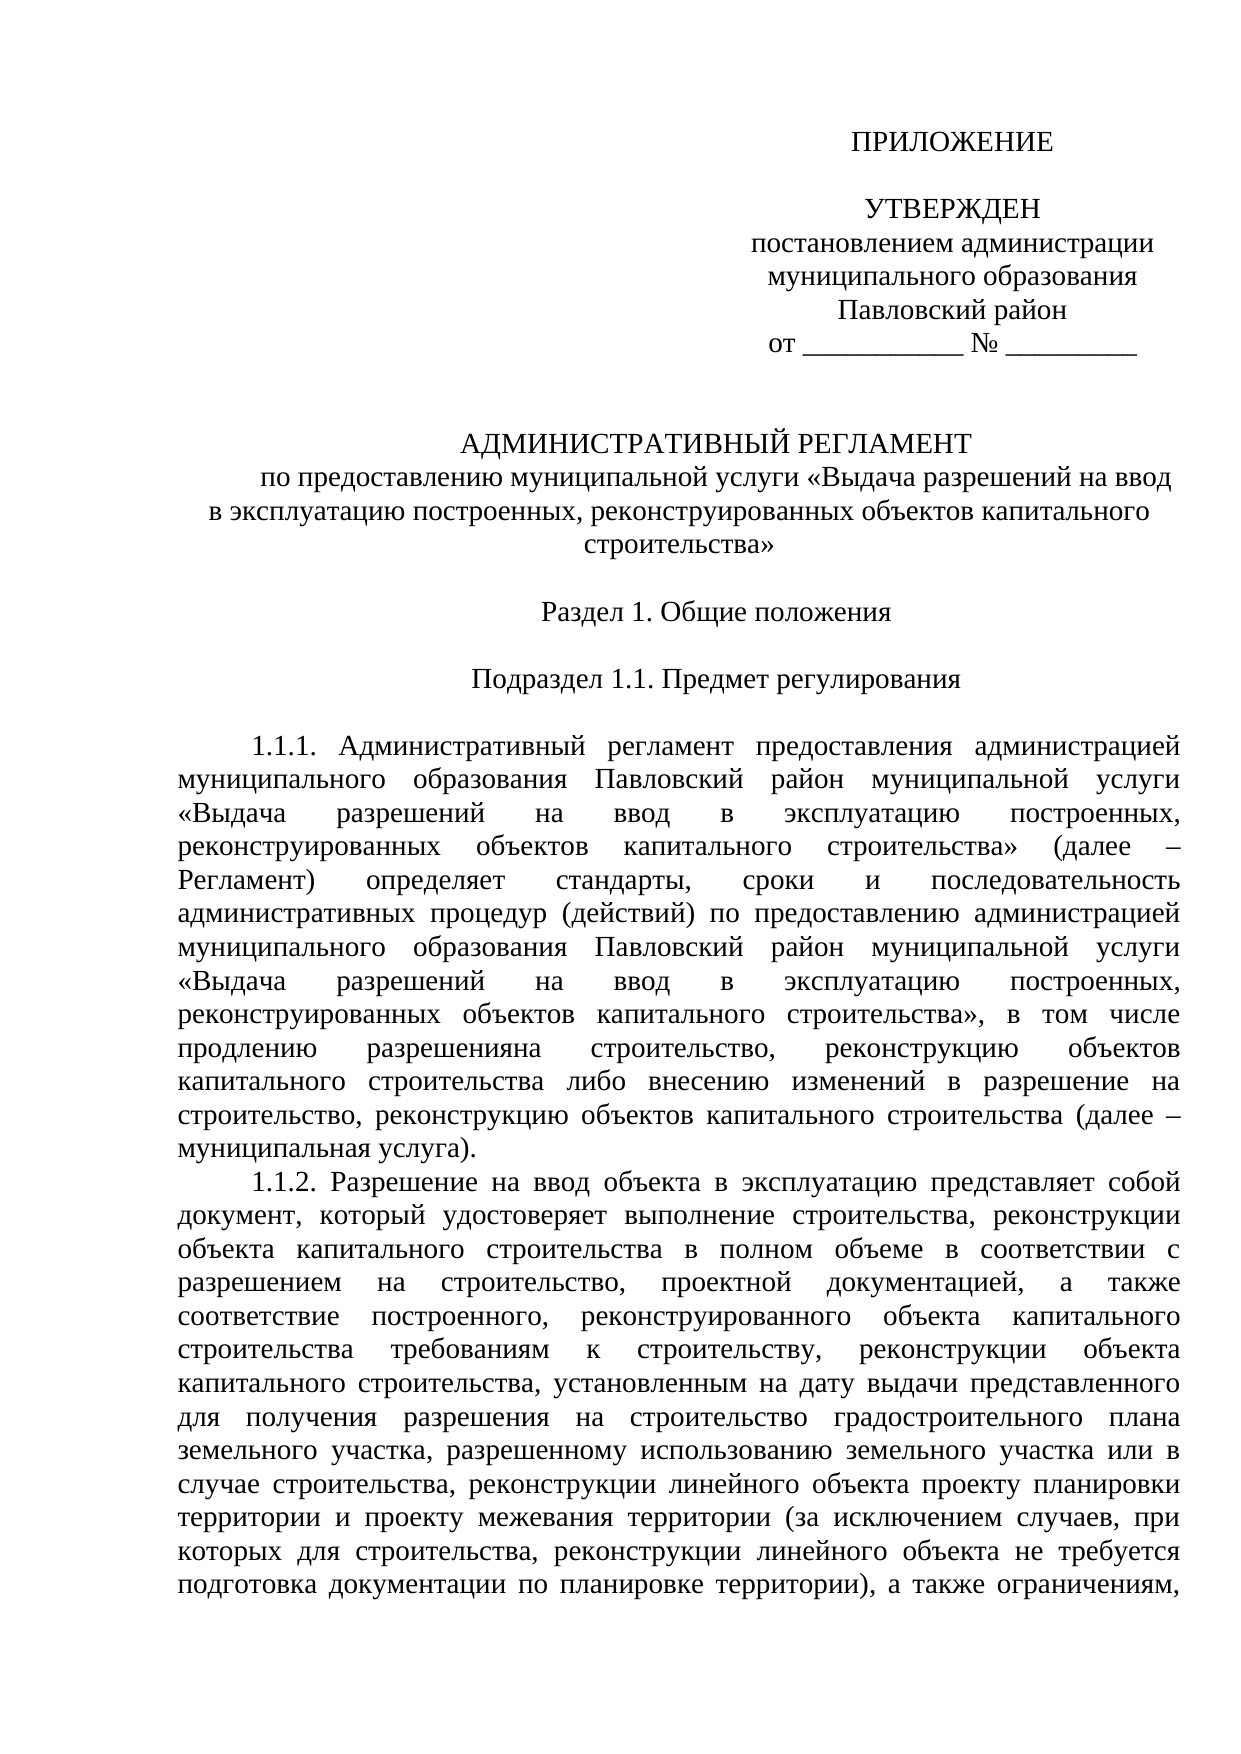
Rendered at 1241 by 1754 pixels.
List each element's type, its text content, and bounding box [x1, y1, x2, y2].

text АДМИНИСТРАТИВНЫЙ РЕГЛАМЕНТ [177, 426, 1181, 459]
text Подраздел 1.1. Предмет регулирования [177, 661, 1181, 694]
text 1.1.1. Административный регламент предоставления администрацией муниципального образования Павловский район муниципальной услуги «Выдача разрешений на ввод в эксплуатацию построенных, реконструированных объектов капитального строительства» (далее – Регламент) определяет стандарты, сроки и последовательность административных процедур (действий) по предоставлению администрацией муниципального образования Павловский район муниципальной услуги «Выдача разрешений на ввод в эксплуатацию построенных, реконструированных объектов капитального строительства», в том числе продлению разрешенияна строительство, реконструкцию объектов капитального строительства либо внесению изменений в разрешение на строительство, реконструкцию объектов капитального строительства (далее – муниципальная услуга). [177, 728, 1181, 1164]
text Раздел 1. Общие положения [177, 594, 1181, 627]
text постановлением администрации [723, 225, 1181, 258]
text от ___________ № _________ [723, 325, 1181, 359]
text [177, 1164, 1181, 1600]
text муниципального образования [723, 258, 1181, 292]
text ПРИЛОЖЕНИЕ [723, 124, 1181, 158]
text УТВЕРЖДЕН [723, 191, 1181, 225]
text Павловский район [723, 292, 1181, 325]
text по предоставлению муниципальной услуги «Выдача разрешений на ввод в эксплуатацию построенных, реконструированных объектов капитального строительства» [177, 459, 1181, 560]
